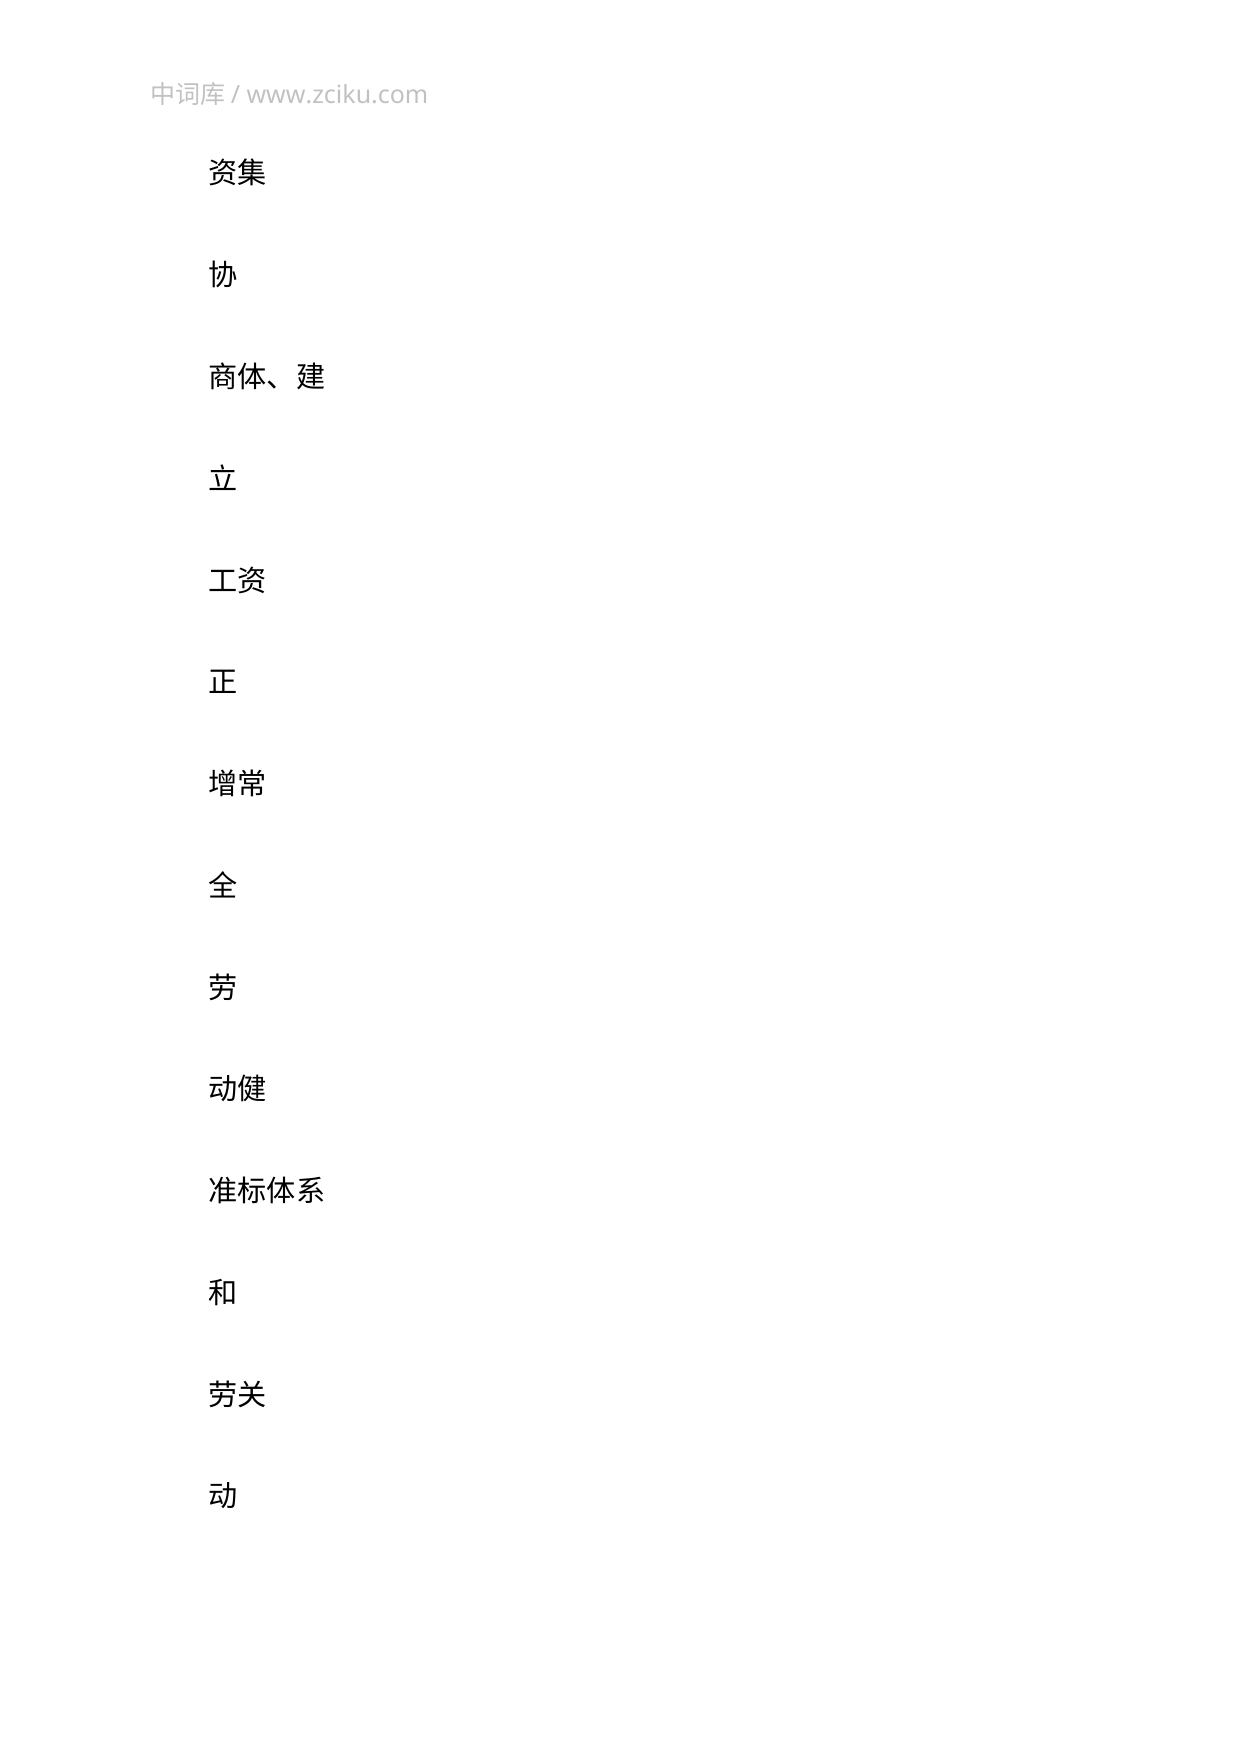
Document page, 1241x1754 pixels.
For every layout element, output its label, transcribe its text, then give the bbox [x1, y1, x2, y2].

text 全 [150, 862, 1090, 905]
text 立 [150, 455, 1090, 498]
text 动 [150, 1473, 1090, 1515]
text 协 [150, 252, 1090, 294]
text 正 [150, 659, 1090, 701]
text 资集 [150, 150, 1090, 192]
text 和 [150, 1269, 1090, 1312]
text 增常 [150, 761, 1090, 803]
text 准标体系 [150, 1168, 1090, 1210]
text 劳 [150, 964, 1090, 1006]
text 工资 [150, 557, 1090, 599]
text 商体、建 [150, 353, 1090, 396]
text 动健 [150, 1066, 1090, 1108]
text 劳关 [150, 1371, 1090, 1413]
